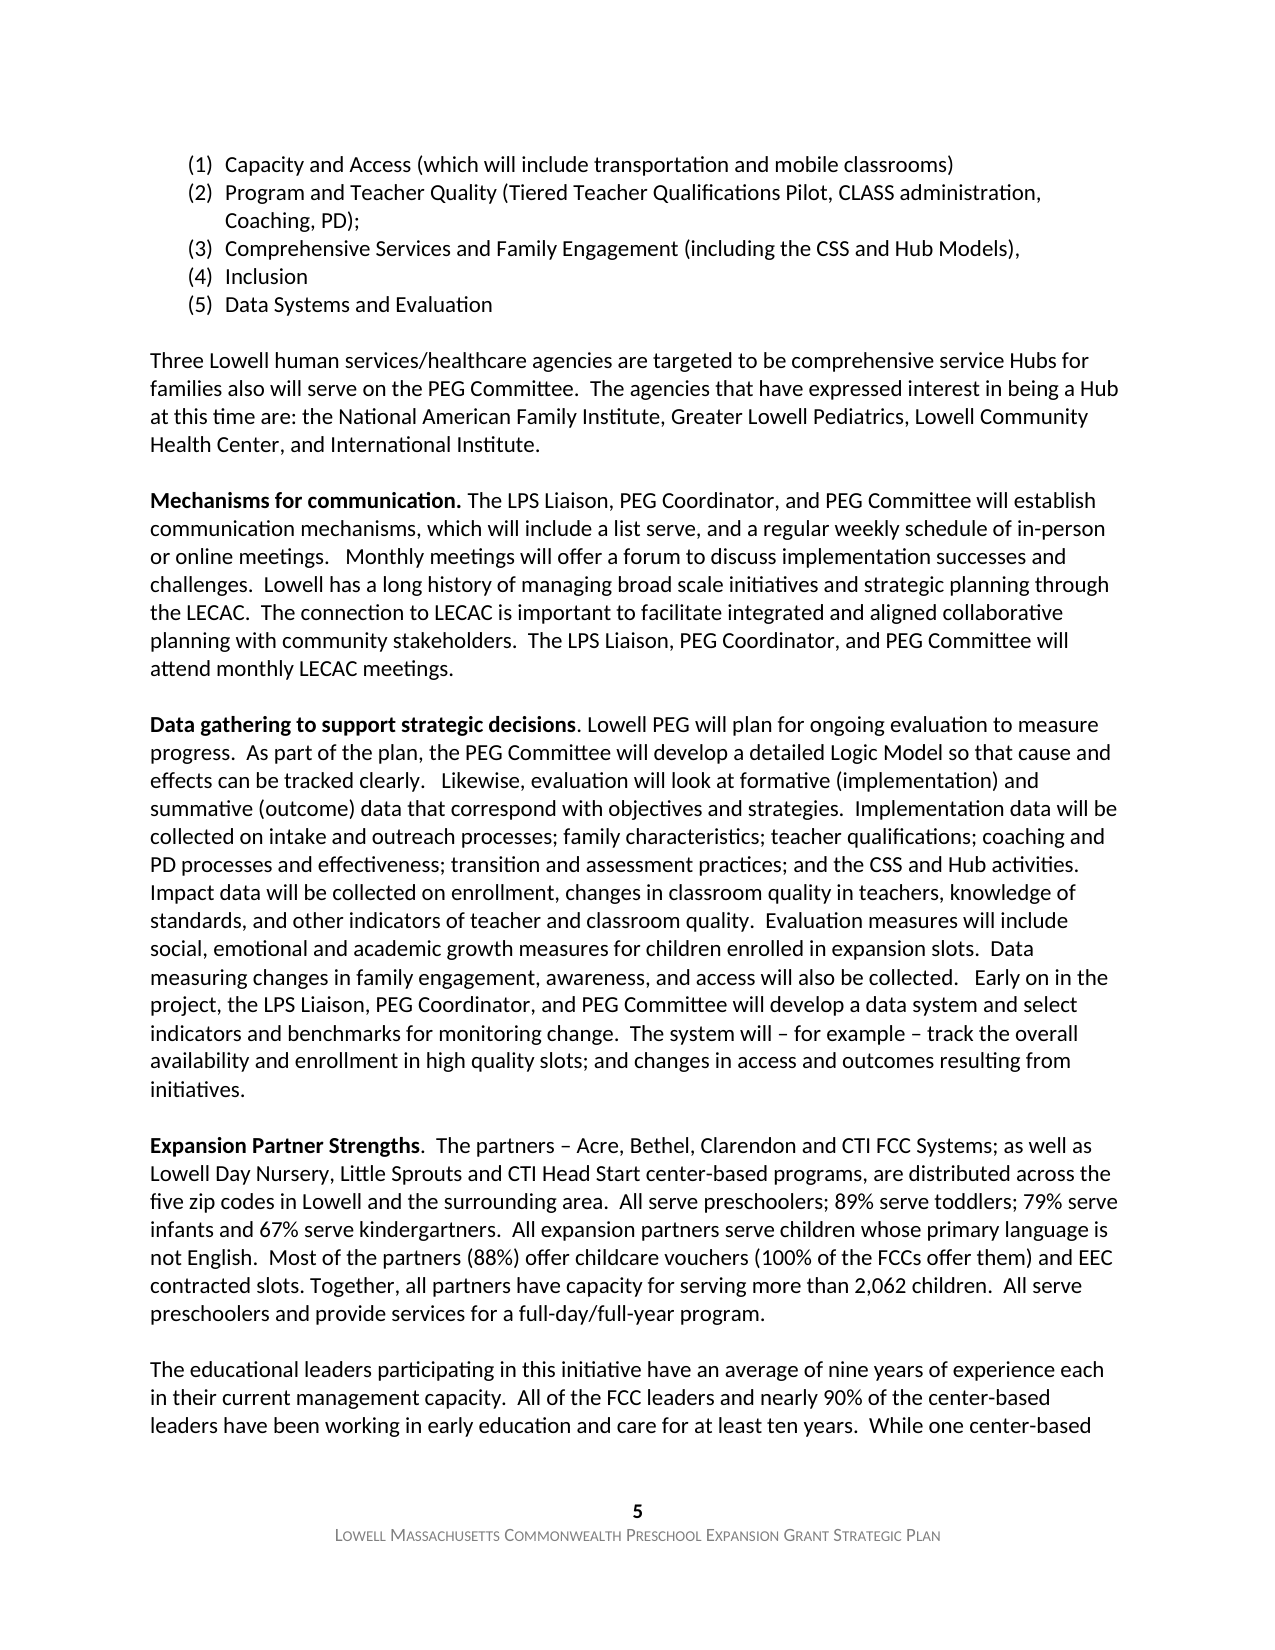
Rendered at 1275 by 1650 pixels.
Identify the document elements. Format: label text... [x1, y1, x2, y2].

list Program and Teacher Quality (Tiered Teacher Qualifications Pilot, CLASS administration, Coaching, PD); [187, 178, 1125, 234]
list Data Systems and Evaluation [187, 290, 1125, 318]
text Data gathering to support strategic decisions. Lowell PEG will plan for ongoing evaluation to measure progress. As part of the plan, the PEG Committee will develop a detailed Logic Model so that cause and effects can be tracked clearly. Likewise, evaluation will look at formative (implementation) and summative (outcome) data that correspond with objectives and strategies. Implementation data will be collected on intake and outreach processes; family characteristics; teacher qualifications; coaching and PD processes and effectiveness; transition and assessment practices; and the CSS and Hub activities. Impact data will be collected on enrollment, changes in classroom quality in teachers, knowledge of standards, and other indicators of teacher and classroom quality. Evaluation measures will include social, emotional and academic growth measures for children enrolled in expansion slots. Data measuring changes in family engagement, awareness, and access will also be collected. Early on in the project, the LPS Liaison, PEG Coordinator, and PEG Committee will develop a data system and select indicators and benchmarks for monitoring change. The system will – for example – track the overall availability and enrollment in high quality slots; and changes in access and outcomes resulting from initiatives. [150, 710, 1125, 1103]
text Mechanisms for communication. The LPS Liaison, PEG Coordinator, and PEG Committee will establish communication mechanisms, which will include a list serve, and a regular weekly schedule of in-person or online meetings. Monthly meetings will offer a forum to discuss implementation successes and challenges. Lowell has a long history of managing broad scale initiatives and strategic planning through the LECAC. The connection to LECAC is important to facilitate integrated and aligned collaborative planning with community stakeholders. The LPS Liaison, PEG Coordinator, and PEG Committee will attend monthly LECAC meetings. [150, 486, 1125, 682]
list Inclusion [187, 262, 1125, 290]
text Expansion Partner Strengths. The partners – Acre, Bethel, Clarendon and CTI FCC Systems; as well as Lowell Day Nursery, Little Sprouts and CTI Head Start center-based programs, are distributed across the five zip codes in Lowell and the surrounding area. All serve preschoolers; 89% serve toddlers; 79% serve infants and 67% serve kindergartners. All expansion partners serve children whose primary language is not English. Most of the partners (88%) offer childcare vouchers (100% of the FCCs offer them) and EEC contracted slots. Together, all partners have capacity for serving more than 2,062 children. All serve preschoolers and provide services for a full-day/full-year program. [150, 1131, 1125, 1327]
text Three Lowell human services/healthcare agencies are targeted to be comprehensive service Hubs for families also will serve on the PEG Committee. The agencies that have expressed interest in being a Hub at this time are: the National American Family Institute, Greater Lowell Pediatrics, Lowell Community Health Center, and International Institute. [150, 346, 1125, 458]
list Capacity and Access (which will include transportation and mobile classrooms) [187, 150, 1125, 178]
list Comprehensive Services and Family Engagement (including the CSS and Hub Models), [187, 234, 1125, 262]
text The educational leaders participating in this initiative have an average of nine years of experience each in their current management capacity. All of the FCC leaders and nearly 90% of the center-based leaders have been working in early education and care for at least ten years. While one center-based [150, 1355, 1125, 1439]
